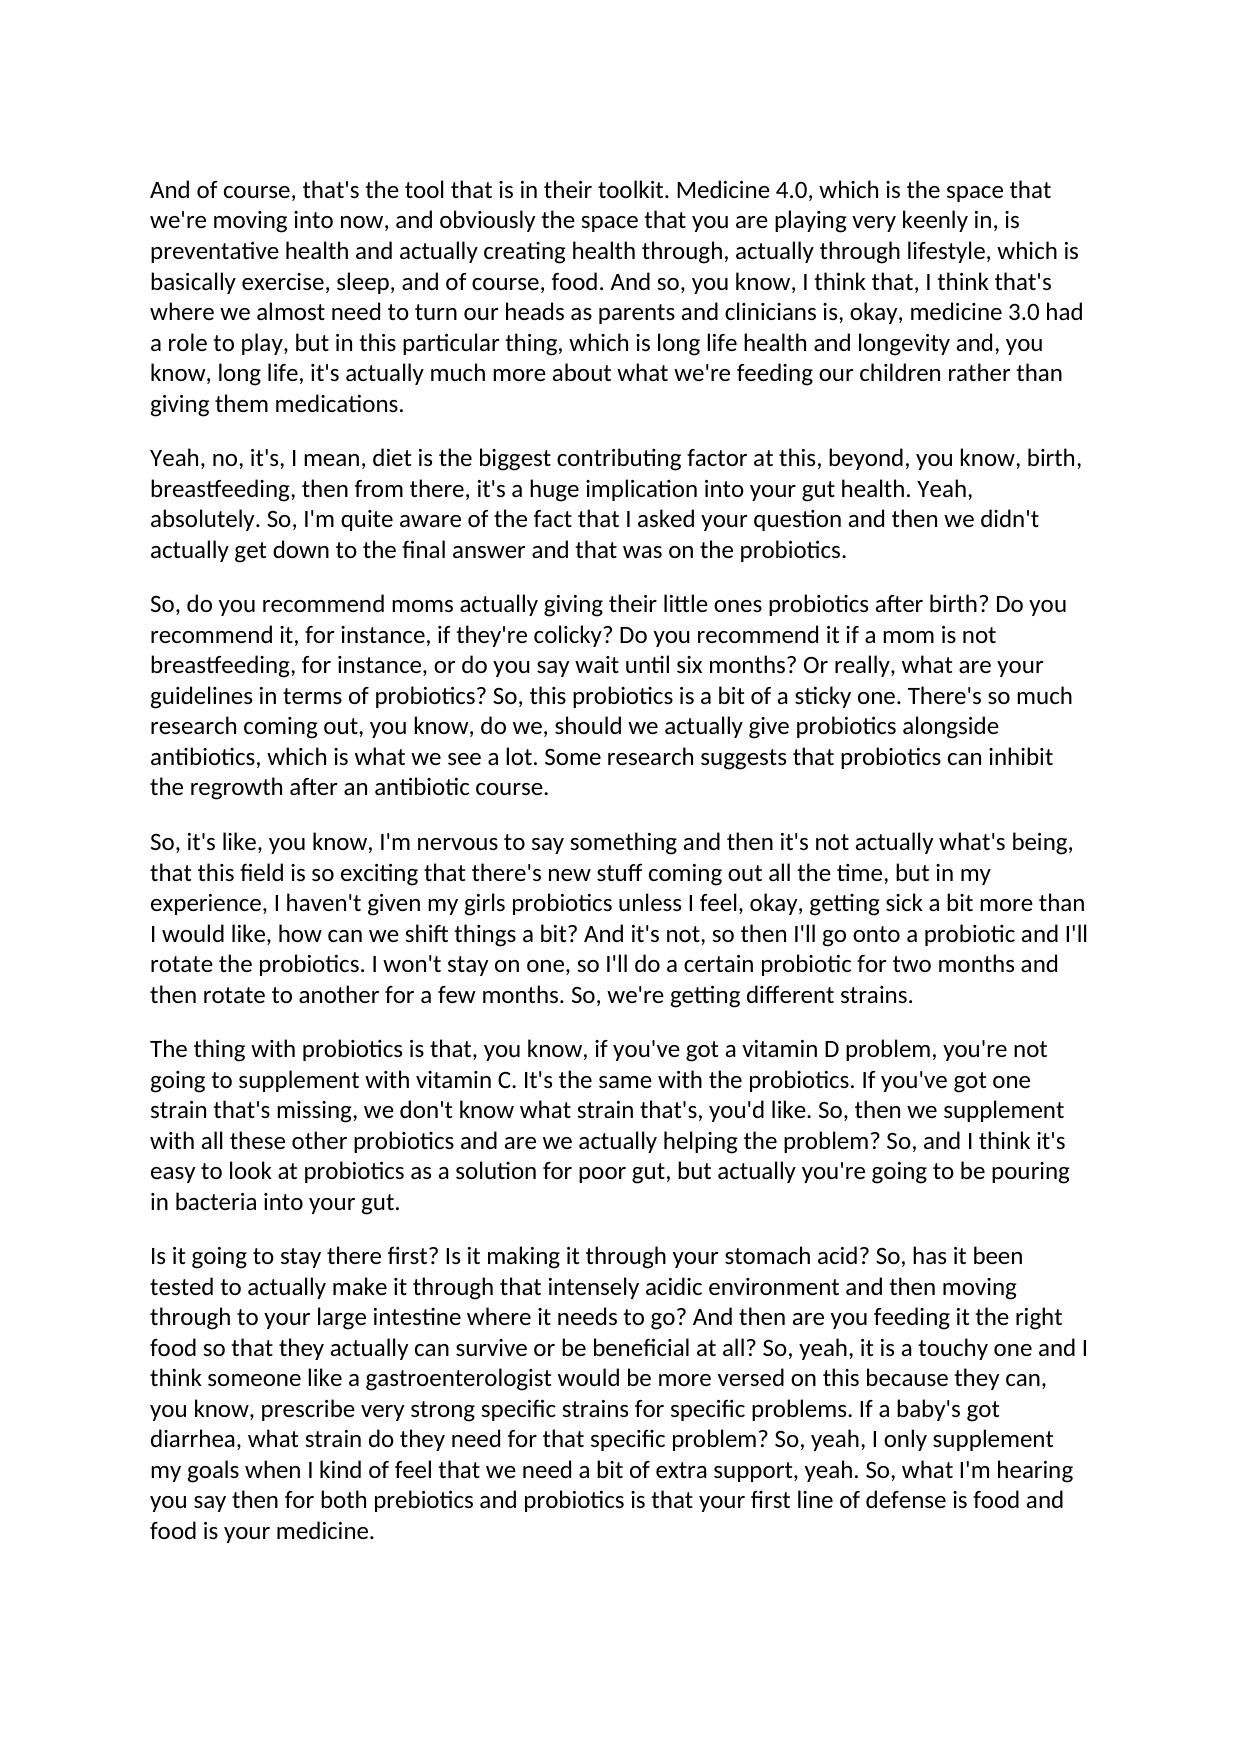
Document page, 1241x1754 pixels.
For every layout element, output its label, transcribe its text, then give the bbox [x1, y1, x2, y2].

text So, it's like, you know, I'm nervous to say something and then it's not actually what's being, that this field is so exciting that there's new stuff coming out all the time, but in my experience, I haven't given my girls probiotics unless I feel, okay, getting sick a bit more than I would like, how can we shift things a bit? And it's not, so then I'll go onto a probiotic and I'll rotate the probiotics. I won't stay on one, so I'll do a certain probiotic for two months and then rotate to another for a few months. So, we're getting different strains. [150, 826, 1090, 1009]
text So, do you recommend moms actually giving their little ones probiotics after birth? Do you recommend it, for instance, if they're colicky? Do you recommend it if a mom is not breastfeeding, for instance, or do you say wait until six months? Or really, what are your guidelines in terms of probiotics? So, this probiotics is a bit of a sticky one. There's so much research coming out, you know, do we, should we actually give probiotics alongside antibiotics, which is what we see a lot. Some research suggests that probiotics can inhibit the regrowth after an antibiotic course. [150, 588, 1090, 802]
text Is it going to stay there first? Is it making it through your stomach acid? So, has it been tested to actually make it through that intensely acidic environment and then moving through to your large intestine where it needs to go? And then are you feeding it the right food so that they actually can survive or be beneficial at all? So, yeah, it is a touchy one and I think someone like a gastroenterologist would be more versed on this because they can, you know, prescribe very strong specific strains for specific problems. If a baby's got diarrhea, what strain do they need for that specific problem? So, yeah, I only supplement my goals when I kind of feel that we need a bit of extra support, yeah. So, what I'm hearing you say then for both prebiotics and probiotics is that your first line of defense is food and food is your medicine. [150, 1241, 1090, 1546]
text Yeah, no, it's, I mean, diet is the biggest contributing factor at this, beyond, you know, birth, breastfeeding, then from there, it's a huge implication into your gut health. Yeah, absolutely. So, I'm quite aware of the fact that I asked your question and then we didn't actually get down to the final answer and that was on the probiotics. [150, 442, 1090, 564]
text The thing with probiotics is that, you know, if you've got a vitamin D problem, you're not going to supplement with vitamin C. It's the same with the probiotics. If you've got one strain that's missing, we don't know what strain that's, you'd like. So, then we supplement with all these other probiotics and are we actually helping the problem? So, and I think it's easy to look at probiotics as a solution for poor gut, but actually you're going to be pouring in bacteria into your gut. [150, 1033, 1090, 1216]
text And of course, that's the tool that is in their toolkit. Medicine 4.0, which is the space that we're moving into now, and obviously the space that you are playing very keenly in, is preventative health and actually creating health through, actually through lifestyle, which is basically exercise, sleep, and of course, food. And so, you know, I think that, I think that's where we almost need to turn our heads as parents and clinicians is, okay, medicine 3.0 had a role to play, but in this particular thing, which is long life health and longevity and, you know, long life, it's actually much more about what we're feeding our children rather than giving them medications. [150, 174, 1090, 418]
